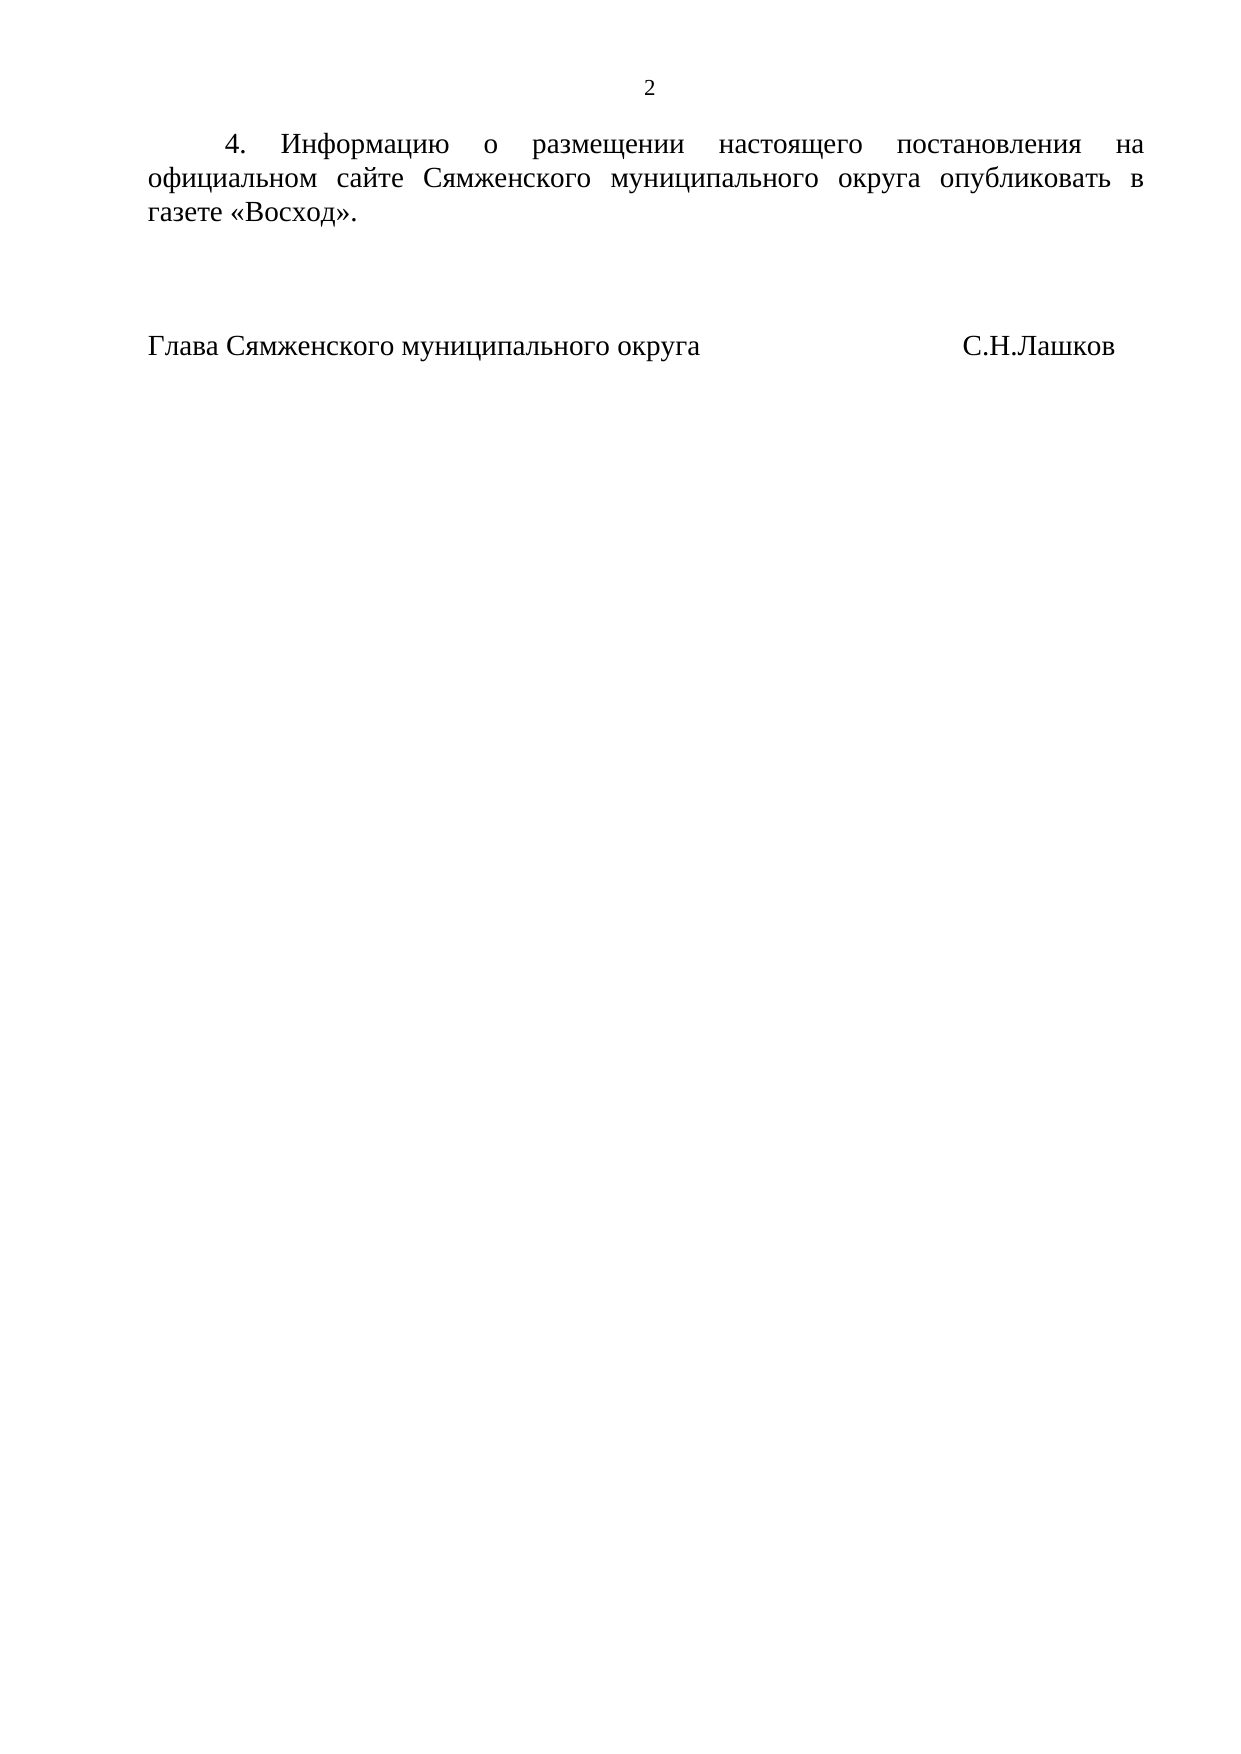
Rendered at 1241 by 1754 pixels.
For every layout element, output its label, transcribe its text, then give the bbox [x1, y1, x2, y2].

text Глава Сямженского муниципального округа С.Н.Лашков [148, 328, 1152, 361]
text 4. Информацию о размещении настоящего постановления на официальном сайте Сямженского муниципального округа опубликовать в газете «Восход». [148, 127, 1145, 227]
